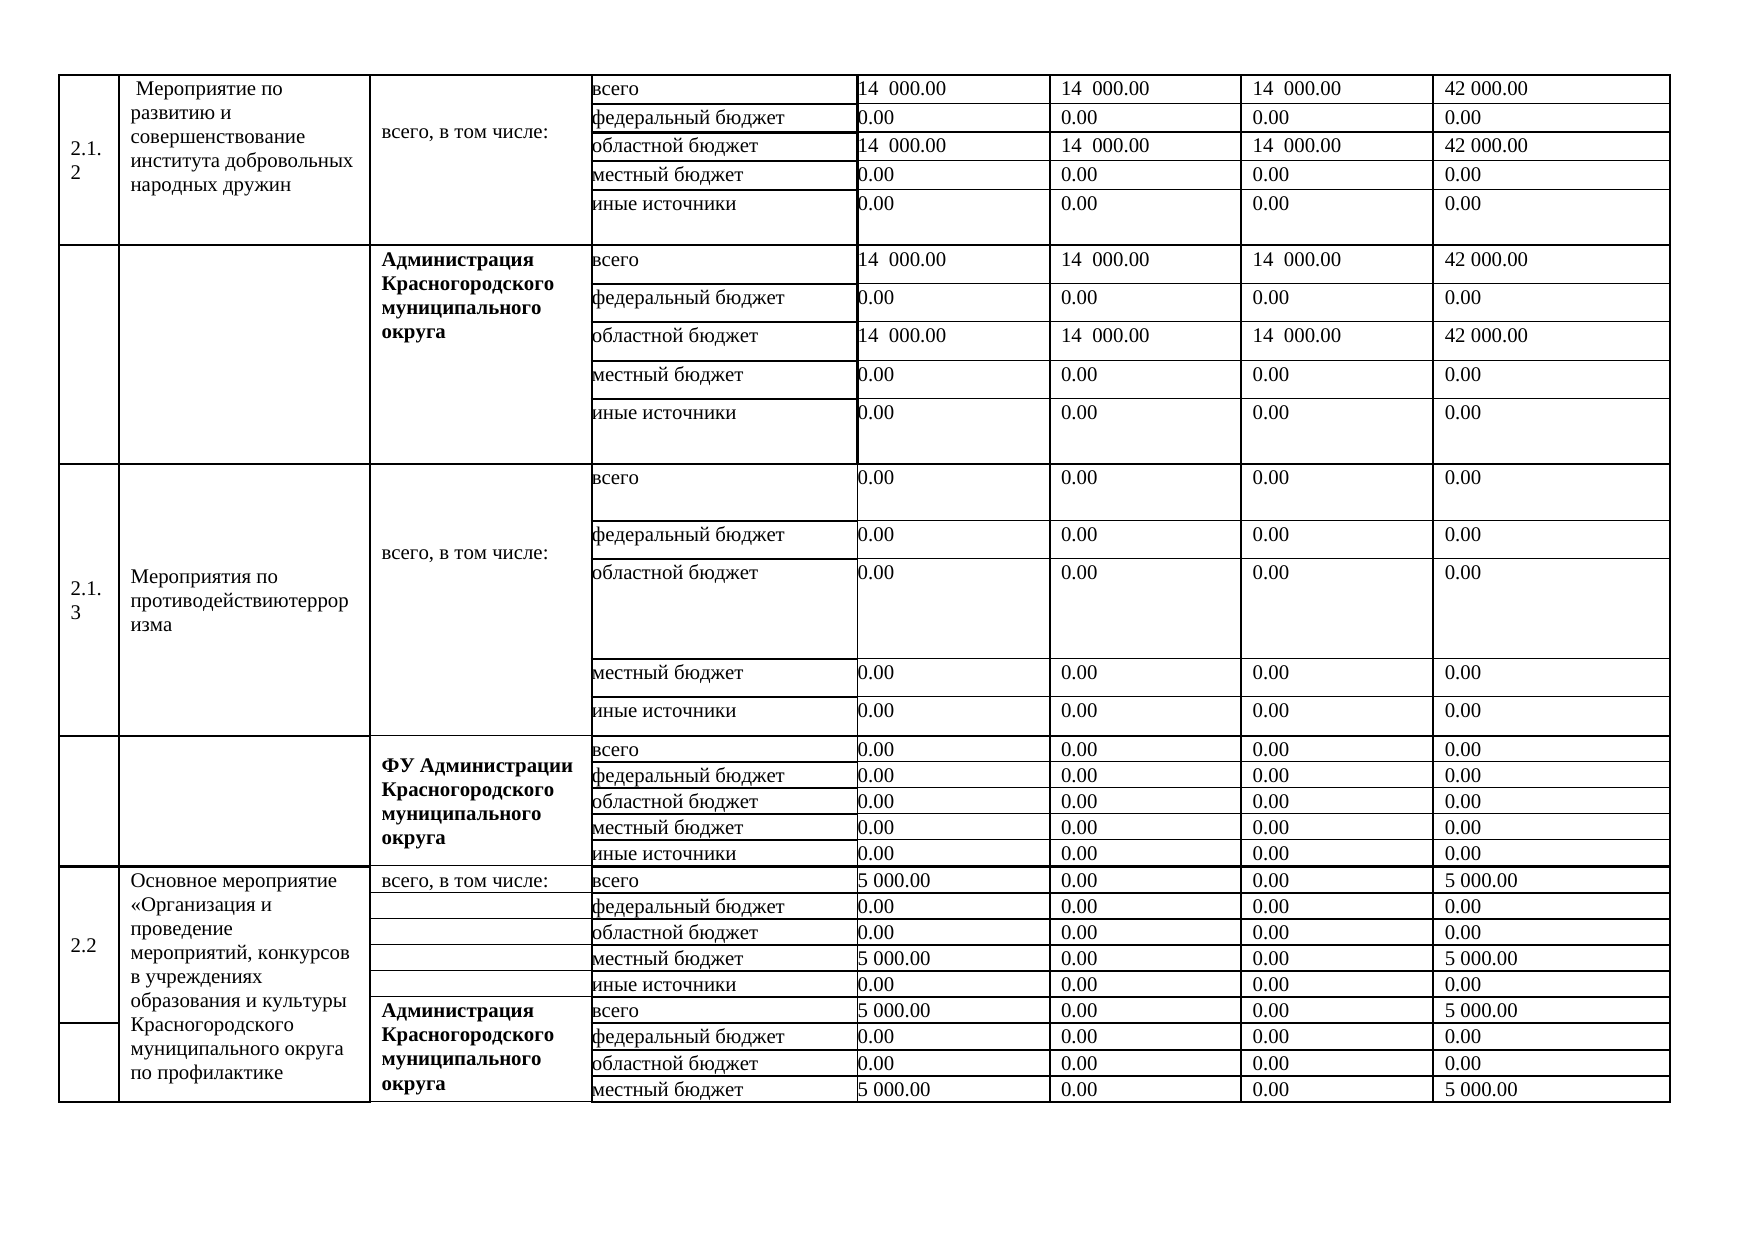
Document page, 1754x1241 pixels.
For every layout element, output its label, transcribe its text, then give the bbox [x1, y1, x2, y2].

table_cell 0.00 [858, 697, 1049, 735]
table_cell Администрация Красногородского муниципального округа [371, 997, 591, 1101]
table_cell 0.00 [1051, 559, 1240, 658]
table_cell всего [593, 998, 857, 1022]
table_cell 5 000.00 [858, 998, 1049, 1022]
table_cell 0.00 [1434, 972, 1669, 996]
table_cell 0.00 [1051, 465, 1240, 520]
table_cell Мероприятие по развитию и совершенствование института добровольных народных дружин [120, 76, 369, 244]
table_cell [371, 893, 591, 918]
table_cell иные источники [593, 698, 857, 735]
table_cell 14 000.00 [1051, 133, 1240, 160]
table_cell 0.00 [858, 788, 1049, 813]
table_cell местный бюджет [593, 660, 857, 696]
table_cell 0.00 [1242, 972, 1432, 996]
table_cell [60, 246, 118, 463]
table_cell 0.00 [1434, 1051, 1669, 1074]
table_cell 0.00 [859, 161, 1049, 189]
table_cell 0.00 [1051, 998, 1240, 1022]
table_cell 0.00 [1242, 1051, 1432, 1074]
table_cell 0.00 [1242, 465, 1432, 520]
table_cell 2.1.2 [60, 76, 118, 244]
table_cell 0.00 [1051, 1051, 1240, 1074]
table_cell федеральный бюджет [593, 522, 857, 558]
table_cell 0.00 [858, 659, 1049, 696]
table_cell 0.00 [858, 972, 1049, 996]
table_cell 14 000.00 [1051, 322, 1240, 360]
table_cell 0.00 [1434, 762, 1669, 787]
table_cell 0.00 [1051, 284, 1240, 321]
table_cell 0.00 [1242, 1024, 1432, 1048]
table_cell 0.00 [1242, 190, 1432, 244]
table_cell 0.00 [1051, 1077, 1240, 1101]
table_cell 14 000.00 [1242, 133, 1432, 160]
table_cell 0.00 [1242, 559, 1432, 658]
table_cell ФУ Администрации Красногородского муниципального округа [371, 736, 591, 865]
table_cell 0.00 [1051, 399, 1240, 463]
table_cell всего [593, 868, 857, 892]
table_cell 0.00 [1434, 659, 1669, 696]
table_cell [371, 971, 591, 996]
table_cell 0.00 [1434, 104, 1669, 131]
table_cell 0.00 [1242, 361, 1432, 398]
table_cell 0.00 [1434, 559, 1669, 658]
table_cell местный бюджет [593, 362, 856, 398]
table_cell 0.00 [1242, 894, 1432, 918]
table_cell 0.00 [1434, 737, 1669, 761]
table_cell 0.00 [1051, 972, 1240, 996]
table_cell 0.00 [1434, 814, 1669, 839]
table_cell 42 000.00 [1434, 76, 1669, 103]
table_cell 0.00 [1242, 284, 1432, 321]
table_cell всего [593, 246, 856, 283]
table_cell 0.00 [1242, 737, 1432, 761]
table_cell всего [593, 737, 857, 761]
table_cell 0.00 [1434, 161, 1669, 189]
table_cell 2.2 [60, 868, 118, 1022]
table_cell федеральный бюджет [593, 1024, 857, 1048]
table_cell 0.00 [1051, 920, 1240, 944]
table_cell федеральный бюджет [593, 894, 857, 918]
table_cell 42 000.00 [1434, 322, 1669, 360]
table_cell 0.00 [1242, 762, 1432, 787]
table_cell 5 000.00 [1434, 998, 1669, 1022]
table_cell [371, 945, 591, 970]
table_cell 2.1.3 [60, 465, 118, 735]
table_cell всего [593, 465, 857, 520]
table_cell 0.00 [1434, 465, 1669, 520]
table_cell 0.00 [1051, 161, 1240, 189]
table_cell [120, 737, 369, 865]
table_cell федеральный бюджет [593, 285, 856, 321]
table_cell местный бюджет [593, 815, 857, 839]
table_cell 0.00 [1051, 521, 1240, 558]
table_cell [371, 919, 591, 944]
table_cell Основное мероприятие «Организация и проведение мероприятий, конкурсов в учреждениях образования и культуры Красногородского муниципального округа по профилактике терроризма и экстремизма» [120, 868, 369, 1101]
table_cell 0.00 [1434, 697, 1669, 735]
table_cell Мероприятия по противодействиютерроризма [120, 465, 369, 735]
table_cell 14 000.00 [1051, 246, 1240, 283]
table_cell 0.00 [1051, 868, 1240, 892]
table_cell 0.00 [1242, 161, 1432, 189]
table_cell 0.00 [858, 840, 1049, 865]
table_cell 0.00 [1242, 697, 1432, 735]
table_cell 0.00 [859, 284, 1049, 321]
table_cell местный бюджет [593, 162, 856, 189]
table_cell 0.00 [1242, 920, 1432, 944]
table_cell 0.00 [1434, 521, 1669, 558]
table_cell 14 000.00 [1242, 322, 1432, 360]
table_cell 0.00 [859, 361, 1049, 398]
table_cell областной бюджет [593, 134, 856, 160]
table_cell 0.00 [1434, 894, 1669, 918]
table_cell 0.00 [1051, 894, 1240, 918]
table_cell всего [593, 76, 856, 103]
table_cell 0.00 [1051, 737, 1240, 761]
table_cell 0.00 [1434, 840, 1669, 865]
table_cell 0.00 [1434, 920, 1669, 944]
table_cell 5 000.00 [858, 946, 1049, 970]
table_cell 0.00 [1242, 946, 1432, 970]
table_cell 0.00 [1051, 104, 1240, 131]
table_cell 0.00 [1434, 1024, 1669, 1048]
table_cell всего, в том числе: [371, 76, 591, 244]
table_cell 0.00 [1051, 697, 1240, 735]
table_cell 5 000.00 [858, 868, 1049, 892]
table_cell иные источники [593, 400, 856, 463]
table_cell местный бюджет [593, 1077, 857, 1101]
table_cell 0.00 [858, 1024, 1049, 1048]
table_cell 14 000.00 [1242, 76, 1432, 103]
table_cell иные источники [593, 191, 856, 244]
table_cell 0.00 [858, 521, 1049, 558]
table_cell 42 000.00 [1434, 246, 1669, 283]
table_cell [60, 1024, 118, 1101]
table_cell областной бюджет [593, 920, 857, 944]
table_cell 0.00 [1434, 190, 1669, 244]
table_cell Администрация Красногородского муниципального округа [371, 246, 591, 463]
table_cell 5 000.00 [1434, 946, 1669, 970]
table_cell областной бюджет [593, 1051, 857, 1074]
table_cell 0.00 [1242, 659, 1432, 696]
table_cell 0.00 [1051, 814, 1240, 839]
table_cell 14 000.00 [1242, 246, 1432, 283]
table_cell 0.00 [1242, 840, 1432, 865]
table_cell [60, 737, 118, 865]
table_cell 0.00 [1242, 788, 1432, 813]
table_cell 0.00 [1051, 762, 1240, 787]
table_cell 14 000.00 [859, 322, 1049, 360]
table_cell 0.00 [1051, 788, 1240, 813]
table_cell 0.00 [1434, 788, 1669, 813]
table_cell 0.00 [1434, 399, 1669, 463]
table_cell 0.00 [1242, 1077, 1432, 1101]
table_cell 0.00 [1242, 868, 1432, 892]
table_cell 0.00 [859, 190, 1049, 244]
table_cell 0.00 [859, 399, 1049, 463]
table_cell 0.00 [858, 894, 1049, 918]
table_cell 42 000.00 [1434, 133, 1669, 160]
table_cell 0.00 [1242, 521, 1432, 558]
table_cell 0.00 [1242, 998, 1432, 1022]
table_cell 0.00 [1242, 104, 1432, 131]
table_cell федеральный бюджет [593, 105, 856, 131]
table_cell 0.00 [1051, 1024, 1240, 1048]
table_cell 5 000.00 [1434, 1077, 1669, 1101]
table_cell всего, в том числе: [371, 866, 591, 892]
table_cell 14 000.00 [859, 133, 1049, 160]
table_cell 0.00 [1242, 399, 1432, 463]
table_cell 0.00 [1434, 361, 1669, 398]
table_cell [120, 246, 369, 463]
table_cell иные источники [593, 841, 857, 865]
table_cell 0.00 [1051, 361, 1240, 398]
table_cell 0.00 [858, 814, 1049, 839]
table_cell местный бюджет [593, 946, 857, 970]
table_cell 0.00 [1242, 814, 1432, 839]
table_cell 0.00 [858, 920, 1049, 944]
table_cell 0.00 [1051, 190, 1240, 244]
table_cell 14 000.00 [1051, 76, 1240, 103]
table_cell 0.00 [858, 559, 1049, 658]
table_cell 0.00 [858, 737, 1049, 761]
table_cell 0.00 [858, 1051, 1049, 1074]
table_cell 14 000.00 [859, 76, 1049, 103]
table_cell 14 000.00 [859, 246, 1049, 283]
table_cell федеральный бюджет [593, 763, 857, 787]
table_cell 5 000.00 [858, 1077, 1049, 1101]
table_cell 0.00 [1434, 284, 1669, 321]
table_cell областной бюджет [593, 323, 856, 360]
table_cell 0.00 [859, 104, 1049, 131]
table_cell 0.00 [1051, 840, 1240, 865]
table_cell иные источники [593, 972, 857, 996]
table_cell 5 000.00 [1434, 868, 1669, 892]
table_cell 0.00 [1051, 659, 1240, 696]
table_cell 0.00 [1051, 946, 1240, 970]
table_cell 0.00 [858, 465, 1049, 520]
table_cell всего, в том числе: [371, 465, 591, 735]
table_cell областной бюджет [593, 560, 857, 658]
table_cell областной бюджет [593, 789, 857, 813]
table_cell 0.00 [858, 762, 1049, 787]
